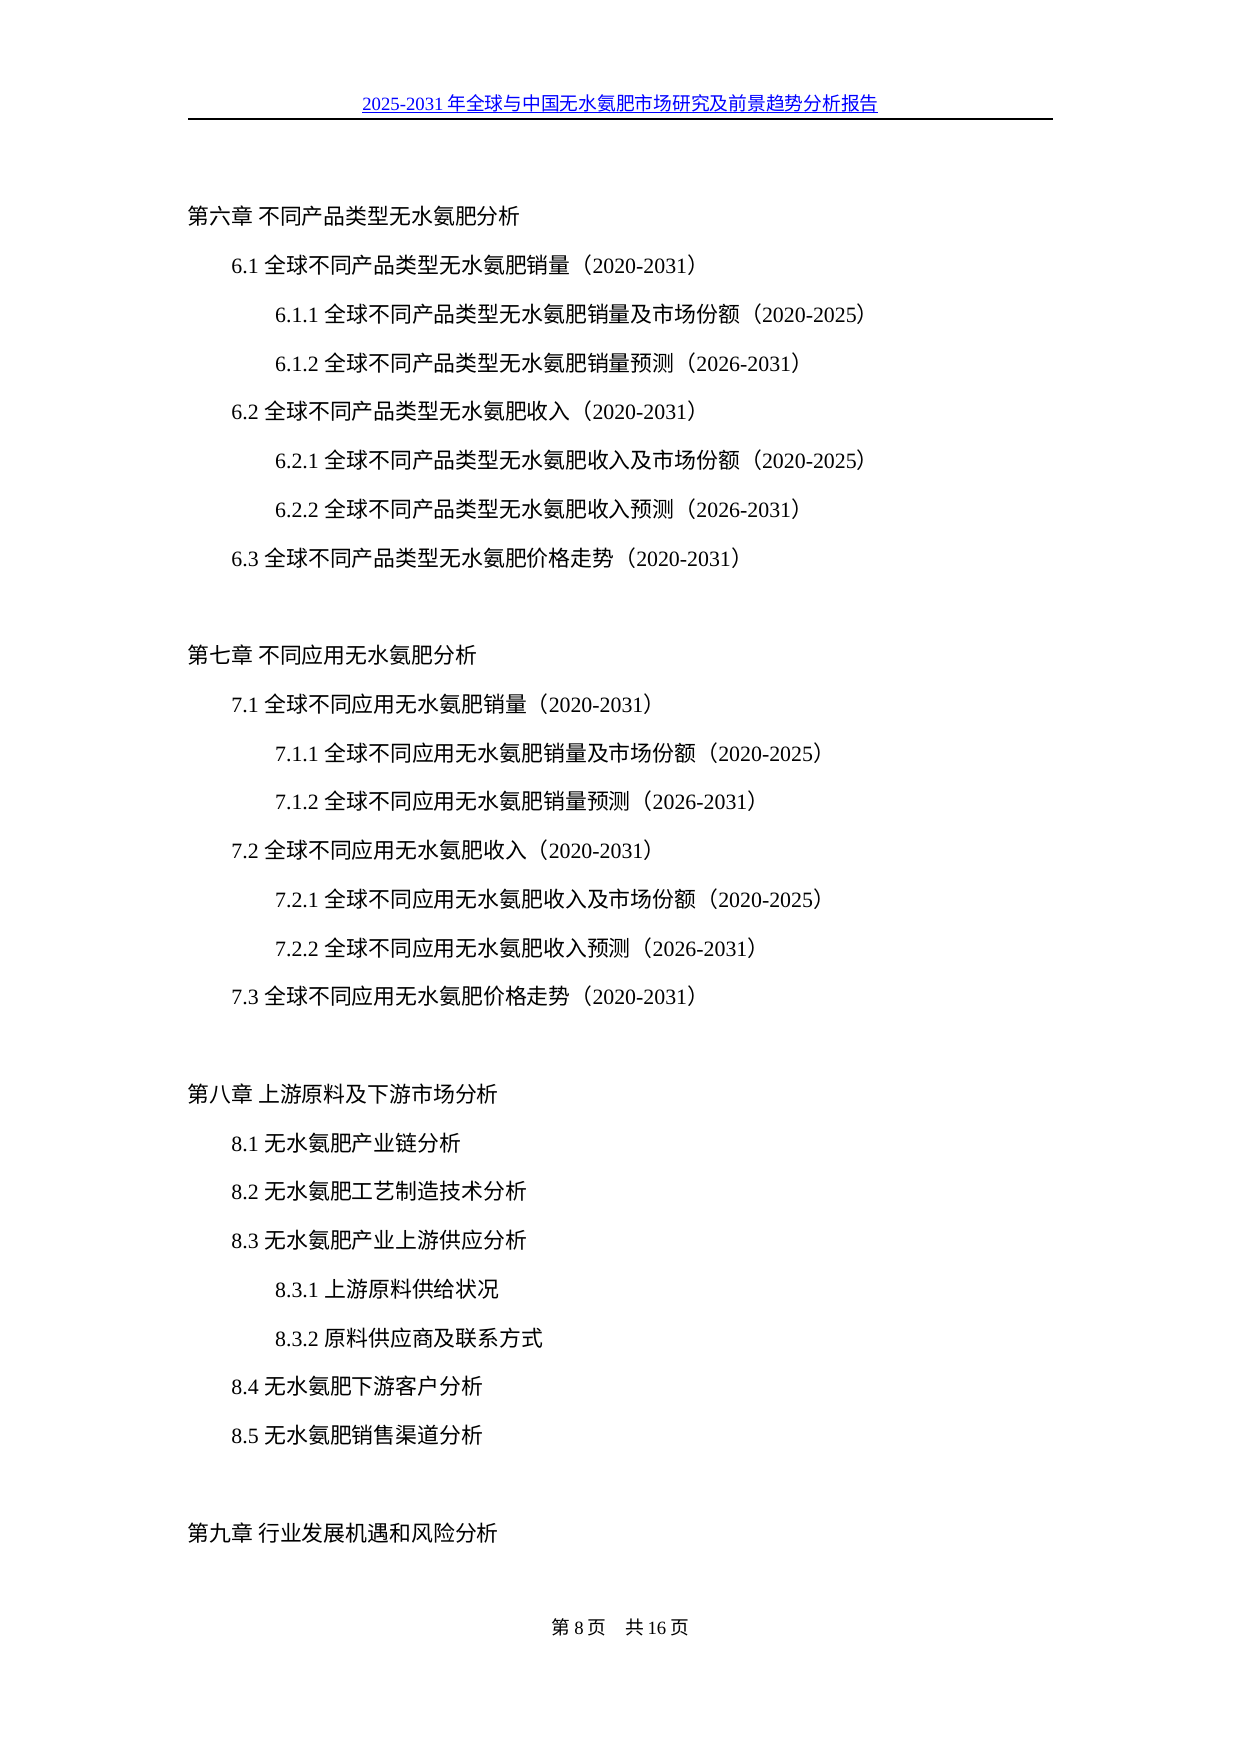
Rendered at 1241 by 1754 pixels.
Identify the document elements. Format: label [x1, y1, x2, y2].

text [187, 150, 1053, 1548]
